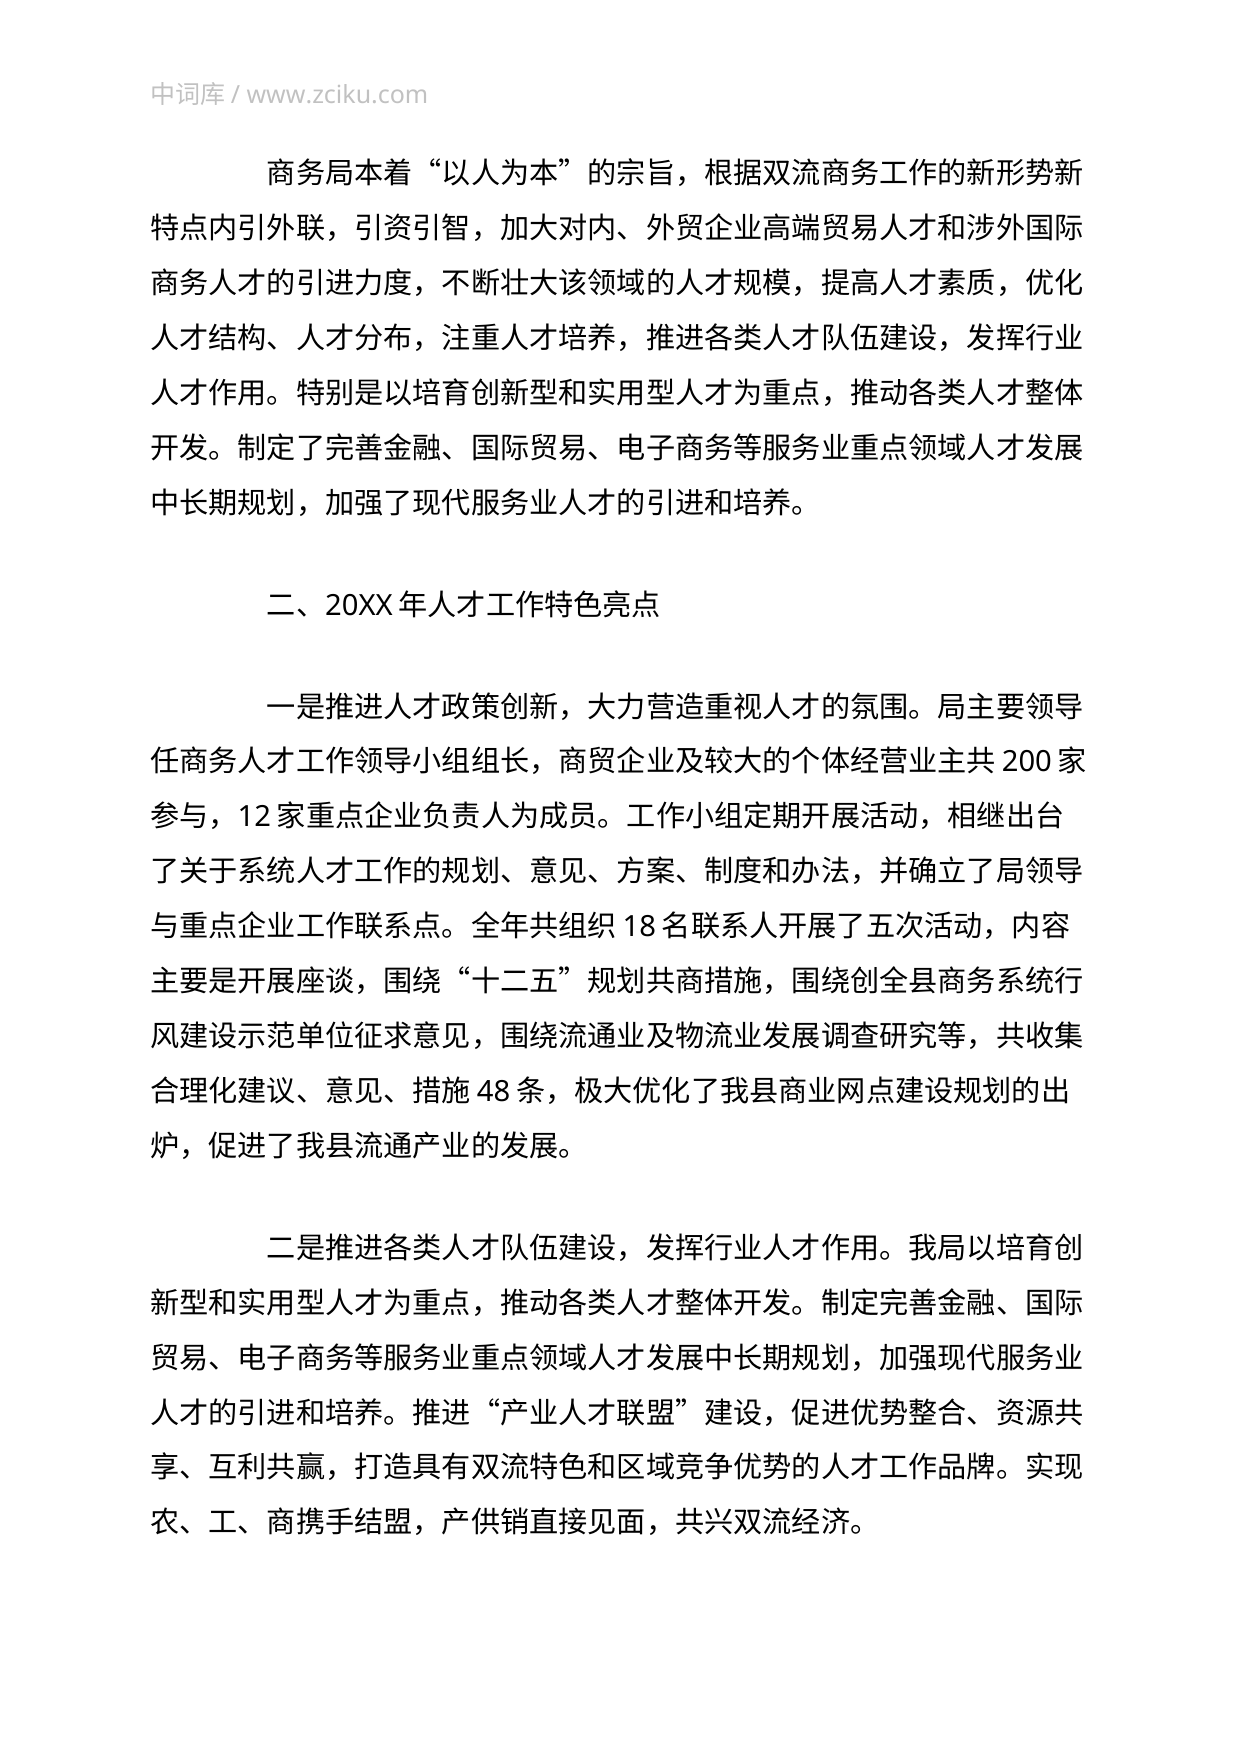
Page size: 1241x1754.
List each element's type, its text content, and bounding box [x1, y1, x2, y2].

text 商务局本着“以人为本”的宗旨，根据双流商务工作的新形势新特点内引外联，引资引智，加大对内、外贸企业高端贸易人才和涉外国际商务人才的引进力度，不断壮大该领域的人才规模，提高人才素质，优化人才结构、人才分布，注重人才培养，推进各类人才队伍建设，发挥行业人才作用。特别是以培育创新型和实用型人才为重点，推动各类人才整体开发。制定了完善金融、国际贸易、电子商务等服务业重点领域人才发展中长期规划，加强了现代服务业人才的引进和培养。 [150, 150, 1090, 522]
text 二是推进各类人才队伍建设，发挥行业人才作用。我局以培育创新型和实用型人才为重点，推动各类人才整体开发。制定完善金融、国际贸易、电子商务等服务业重点领域人才发展中长期规划，加强现代服务业人才的引进和培养。推进“产业人才联盟”建设，促进优势整合、资源共享、互利共赢，打造具有双流特色和区域竞争优势的人才工作品牌。实现农、工、商携手结盟，产供销直接见面，共兴双流经济。 [150, 1224, 1090, 1541]
text 二、20XX年人才工作特色亮点 [150, 581, 1090, 623]
text 一是推进人才政策创新，大力营造重视人才的氛围。局主要领导任商务人才工作领导小组组长，商贸企业及较大的个体经营业主共200家参与，12家重点企业负责人为成员。工作小组定期开展活动，相继出台了关于系统人才工作的规划、意见、方案、制度和办法，并确立了局领导与重点企业工作联系点。全年共组织18名联系人开展了五次活动，内容主要是开展座谈，围绕“十二五”规划共商措施，围绕创全县商务系统行风建设示范单位征求意见，围绕流通业及物流业发展调查研究等，共收集合理化建议、意见、措施48条，极大优化了我县商业网点建设规划的出炉，促进了我县流通产业的发展。 [150, 683, 1090, 1165]
